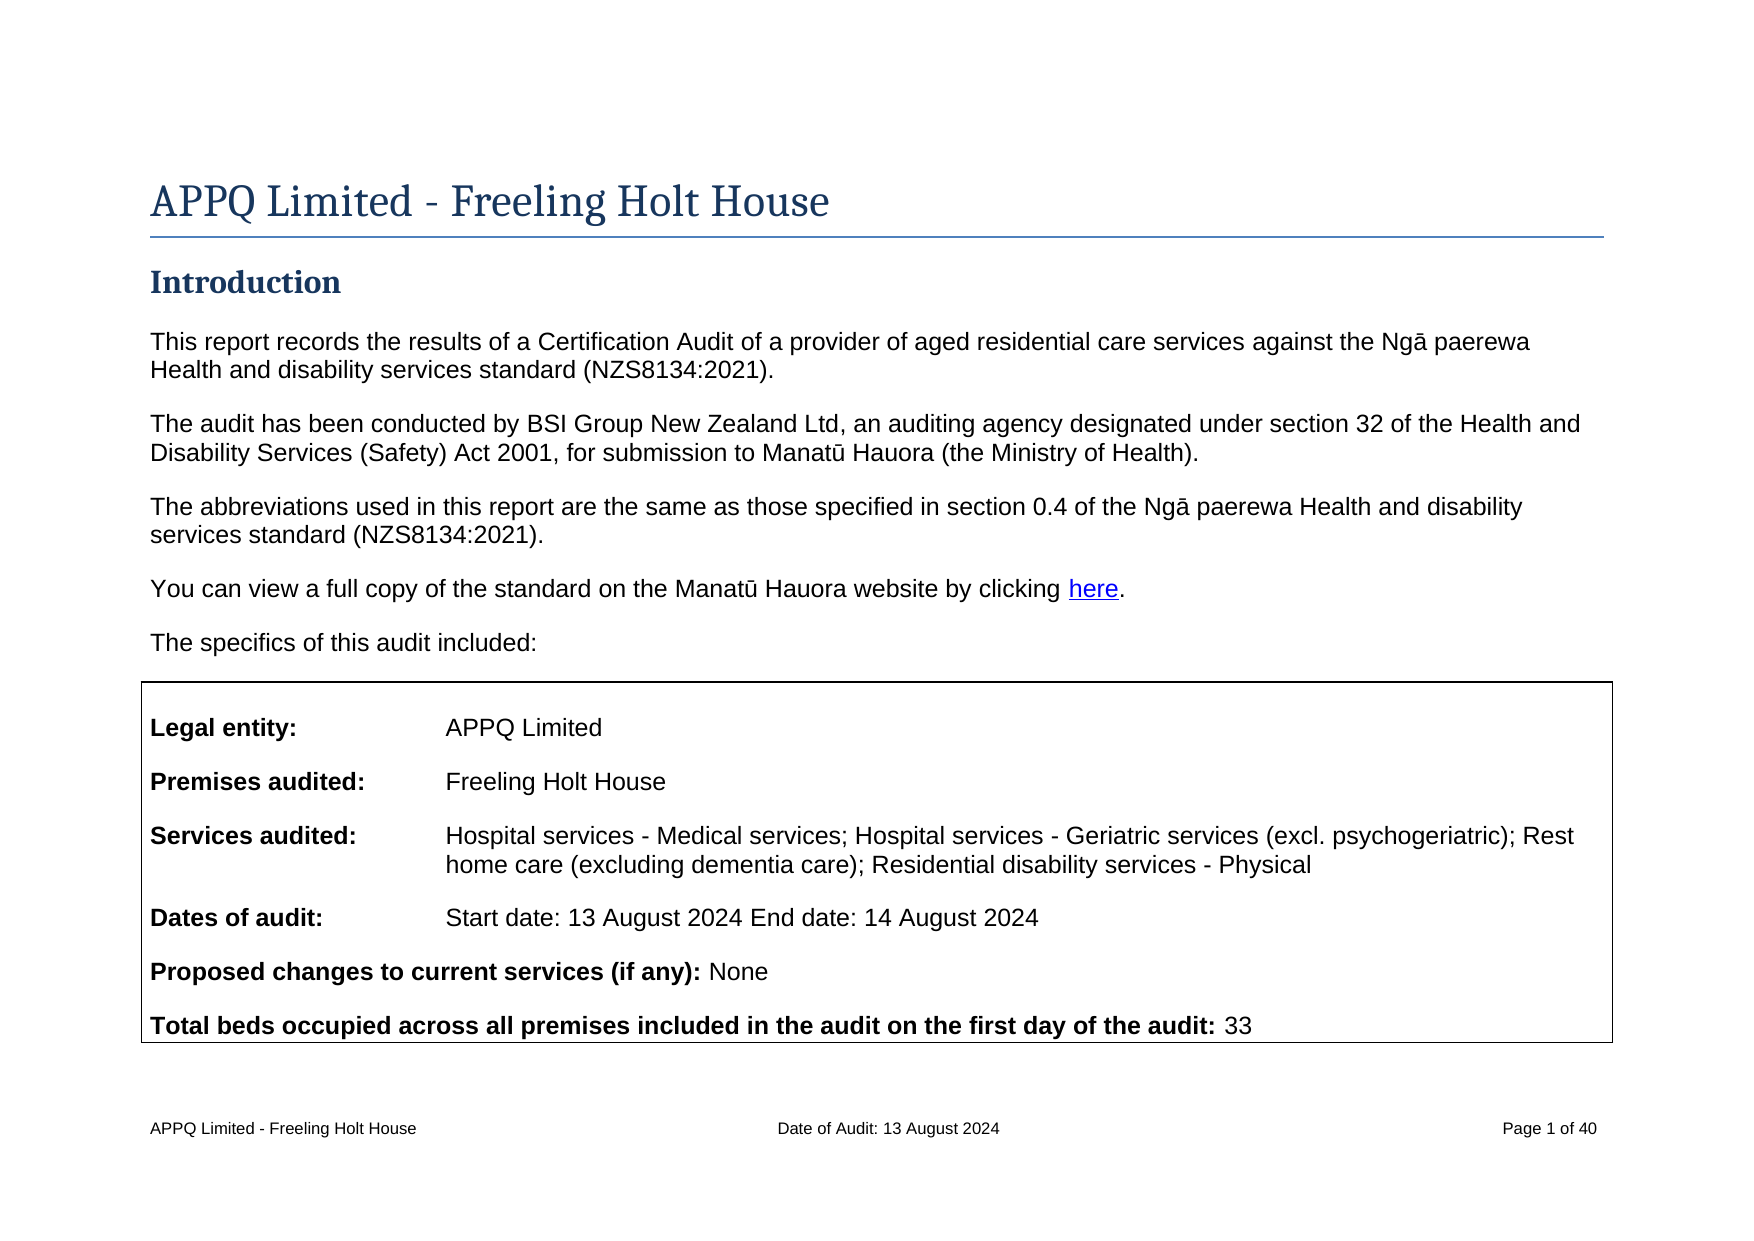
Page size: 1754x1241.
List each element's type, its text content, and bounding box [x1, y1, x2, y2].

text Services audited: Hospital services - Medical services; Hospital services - Geriatric services (excl. psychogeriatric); Rest home care (excluding dementia care); Residential disability services - Physical [142, 818, 1612, 878]
subtitle Introduction [150, 263, 1604, 301]
subtitle APPQ Limited - Freeling Holt House [150, 175, 1604, 236]
text Total beds occupied across all premises included in the audit on the first day of the audit: 33 [142, 1008, 1612, 1042]
text You can view a full copy of the standard on the Manatū Hauora website by clicking here. [150, 574, 1604, 603]
text Dates of audit: Start date: 13 August 2024 End date: 14 August 2024 [142, 900, 1612, 932]
text Premises audited: Freeling Holt House [142, 764, 1612, 796]
text This report records the results of a Certification Audit of a provider of aged residential care services against the Ngā paerewa Health and disability services standard (NZS8134:2021). [150, 326, 1604, 384]
text The specifics of this audit included: [150, 628, 1604, 656]
text The audit has been conducted by BSI Group New Zealand Ltd, an auditing agency designated under section 32 of the Health and Disability Services (Safety) Act 2001, for submission to Manatū Hauora (the Ministry of Health). [150, 409, 1604, 466]
text Proposed changes to current services (if any): None [142, 954, 1612, 986]
text Legal entity: APPQ Limited [150, 713, 1604, 742]
text The abbreviations used in this report are the same as those specified in section 0.4 of the Ngā paerewa Health and disability services standard (NZS8134:2021). [150, 491, 1604, 549]
